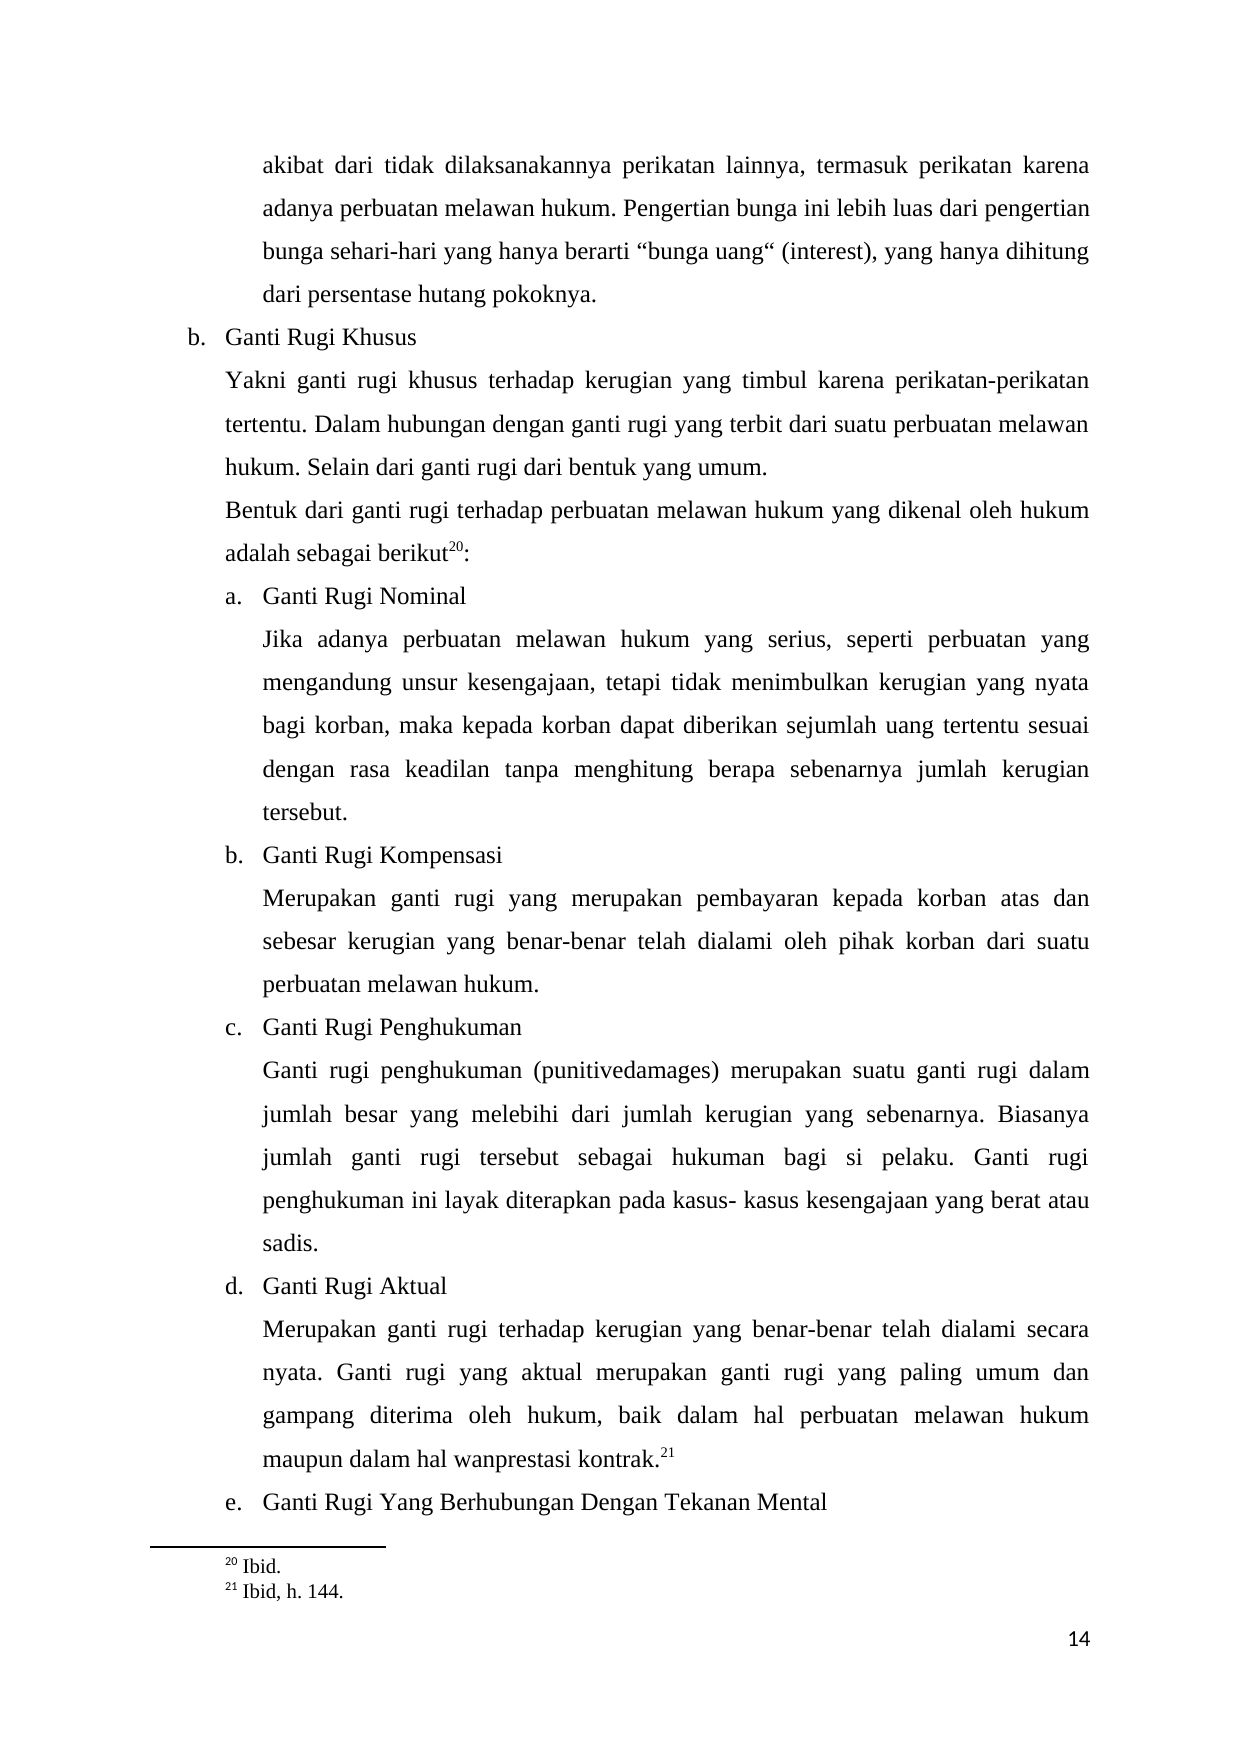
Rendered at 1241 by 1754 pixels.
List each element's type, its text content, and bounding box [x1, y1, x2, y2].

list Ganti rugi penghukuman (punitivedamages) merupakan suatu ganti rugi dalam jumlah besar yang melebihi dari jumlah kerugian yang sebenarnya. Biasanya jumlah ganti rugi tersebut sebagai hukuman bagi si pelaku. Ganti rugi penghukuman ini layak diterapkan pada kasus- kasus kesengajaan yang berat atau sadis. [262, 1056, 1090, 1257]
list Jika adanya perbuatan melawan hukum yang serius, seperti perbuatan yang mengandung unsur kesengajaan, tetapi tidak menimbulkan kerugian yang nyata bagi korban, maka kepada korban dapat diberikan sejumlah uang tertentu sesuai dengan rasa keadilan tanpa menghitung berapa sebenarnya jumlah kerugian tersebut. [262, 624, 1090, 826]
list Ganti Rugi Aktual [225, 1271, 1090, 1300]
list Ganti Rugi Kompensasi [225, 840, 1090, 869]
list Merupakan ganti rugi terhadap kerugian yang benar-benar telah dialami secara nyata. Ganti rugi yang aktual merupakan ganti rugi yang paling umum dan gampang diterima oleh hukum, baik dalam hal perbuatan melawan hukum maupun dalam hal wanprestasi kontrak. [262, 1314, 1090, 1472]
list Merupakan ganti rugi yang merupakan pembayaran kepada korban atas dan sebesar kerugian yang benar-benar telah dialami oleh pihak korban dari suatu perbuatan melawan hukum. [262, 883, 1090, 998]
list Ganti Rugi Nominal [225, 581, 1090, 610]
list Yakni ganti rugi khusus terhadap kerugian yang timbul karena perikatan-perikatan tertentu. Dalam hubungan dengan ganti rugi yang terbit dari suatu perbuatan melawan hukum. Selain dari ganti rugi dari bentuk yang umum. [225, 366, 1090, 481]
list Ganti Rugi Penghukuman [225, 1012, 1090, 1041]
list Ganti Rugi Yang Berhubungan Dengan Tekanan Mental [225, 1487, 1090, 1516]
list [262, 150, 1090, 308]
list Bentuk dari ganti rugi terhadap perbuatan melawan hukum yang dikenal oleh hukum adalah sebagai berikut: [225, 495, 1090, 567]
list Ganti Rugi Khusus [187, 322, 1090, 351]
